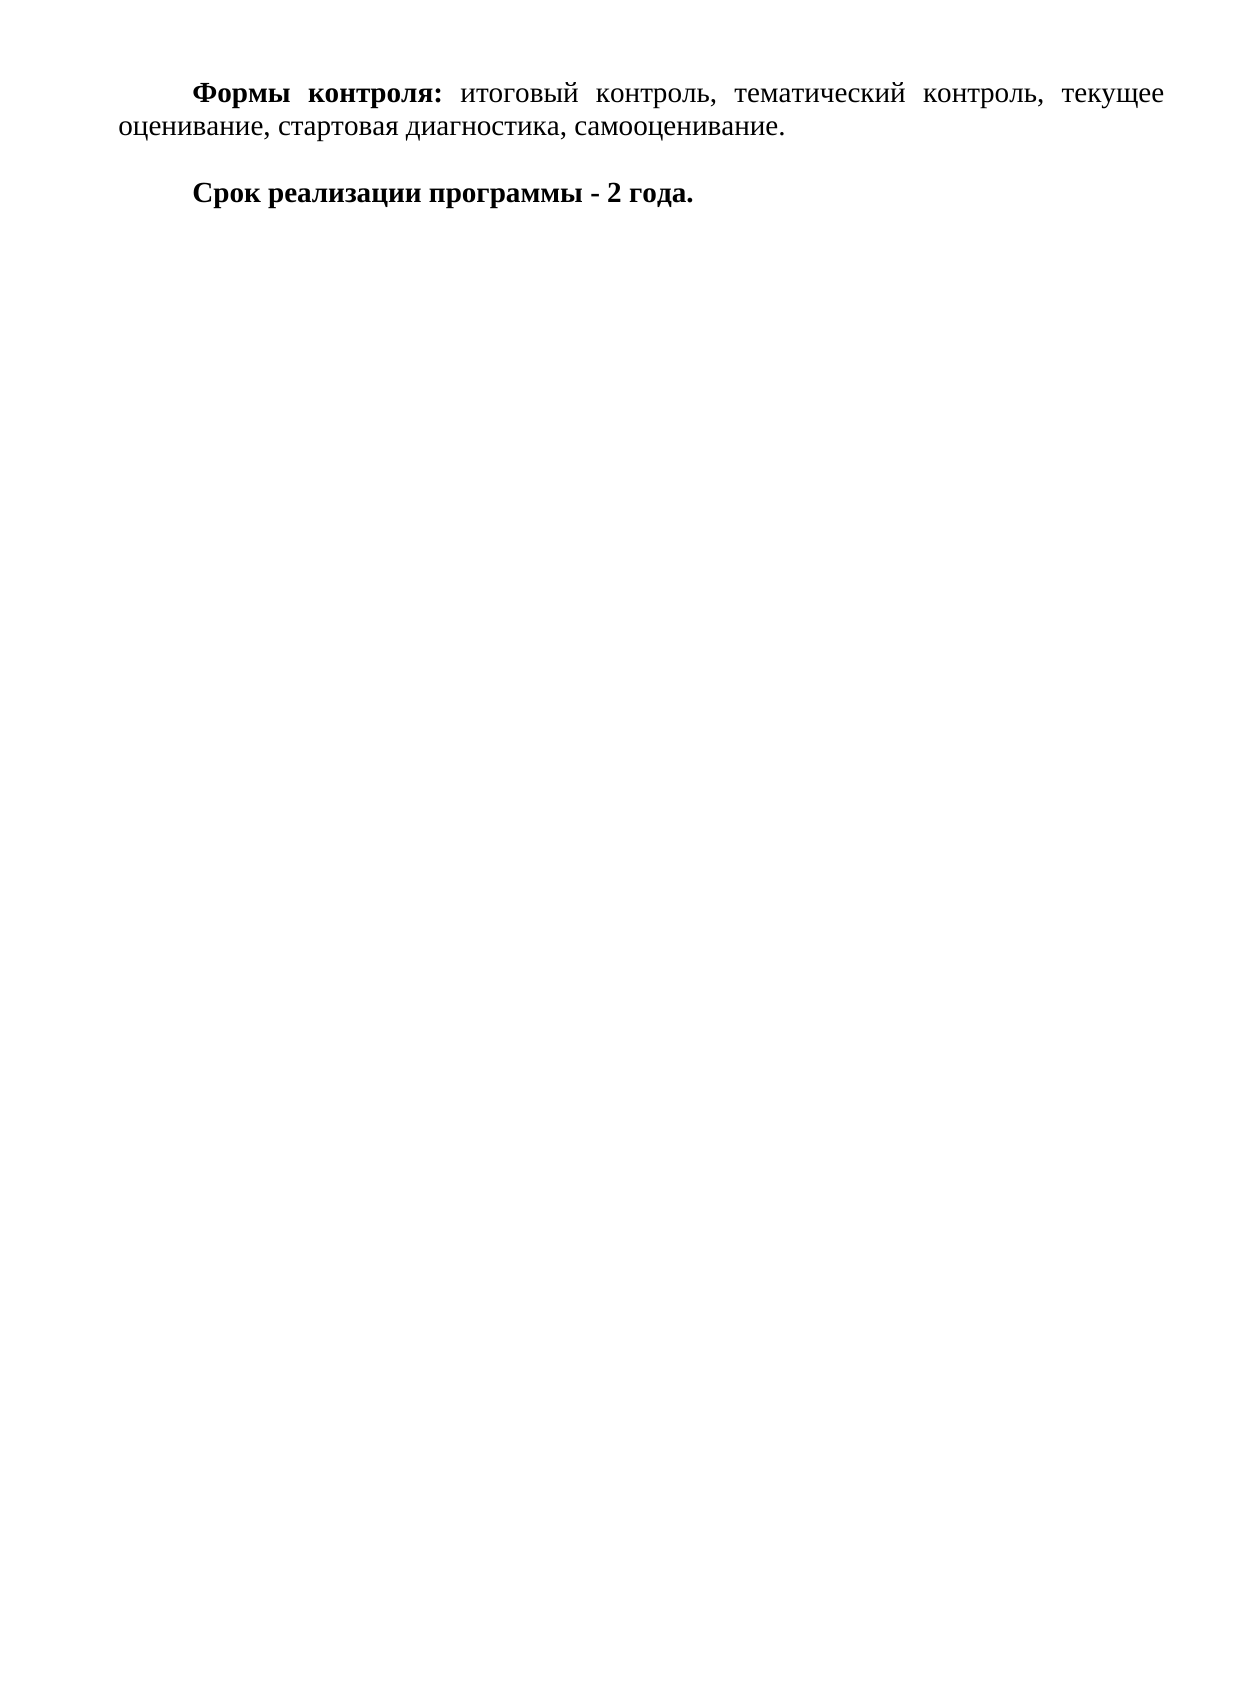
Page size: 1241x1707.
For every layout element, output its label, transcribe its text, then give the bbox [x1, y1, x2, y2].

text Формы контроля: итоговый контроль, тематический контроль, текущее оценивание, стартовая диагностика, самооценивание. [118, 75, 1165, 142]
text Срок реализации программы - 2 года. [118, 176, 1165, 209]
